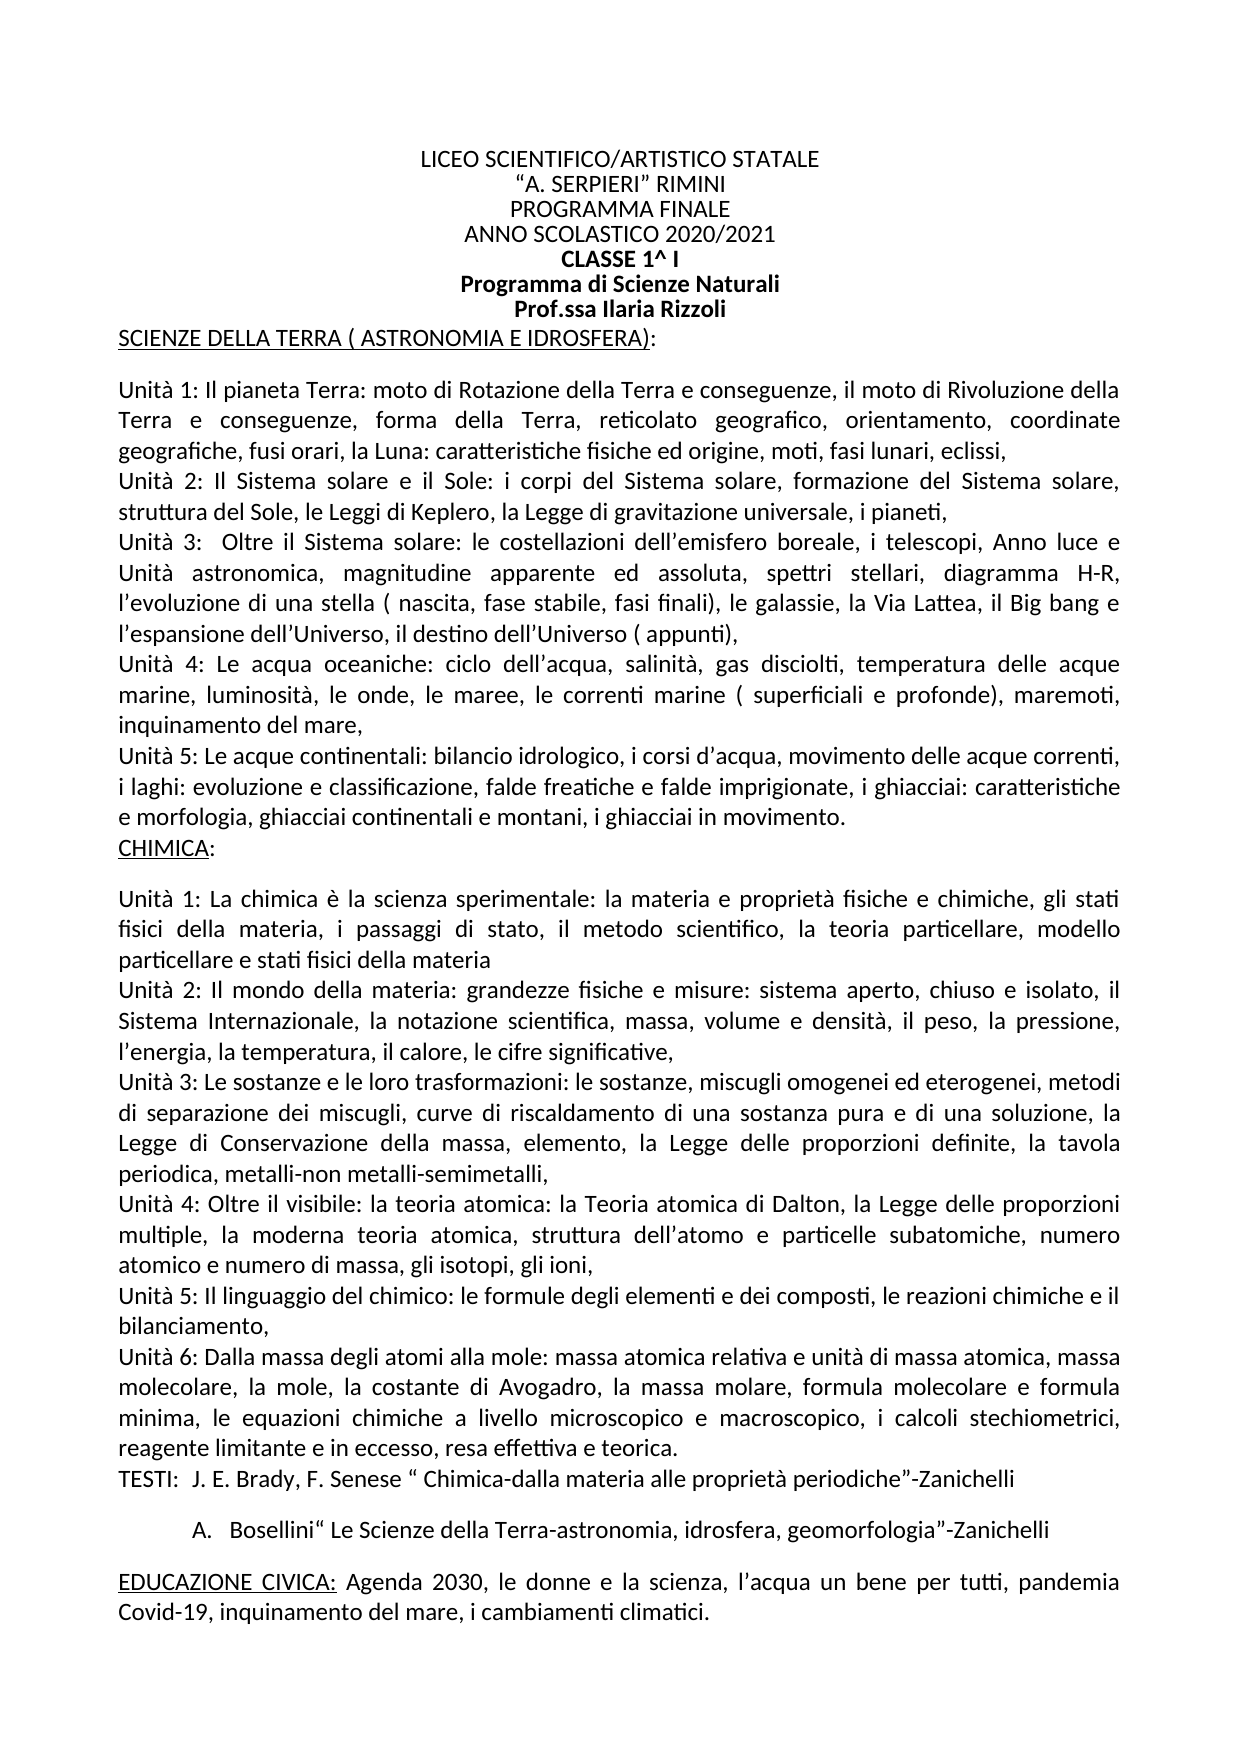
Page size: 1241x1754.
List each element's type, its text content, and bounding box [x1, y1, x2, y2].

text Unità 4: Oltre il visibile: la teoria atomica: la Teoria atomica di Dalton, la Legge delle proporzioni multiple, la moderna teoria atomica, struttura dell’atomo e particelle subatomiche, numero atomico e numero di massa, gli isotopi, gli ioni, [118, 1188, 1122, 1280]
text “A. SERPIERI” RIMINI [118, 173, 1122, 198]
text Unità 3: Le sostanze e le loro trasformazioni: le sostanze, miscugli omogenei ed eterogenei, metodi di separazione dei miscugli, curve di riscaldamento di una sostanza pura e di una soluzione, la Legge di Conservazione della massa, elemento, la Legge delle proporzioni definite, la tavola periodica, metalli-non metalli-semimetalli, [118, 1066, 1122, 1188]
text LICEO SCIENTIFICO/ARTISTICO STATALE [118, 148, 1122, 173]
text Unità 6: Dalla massa degli atomi alla mole: massa atomica relativa e unità di massa atomica, massa molecolare, la mole, la costante di Avogadro, la massa molare, formula molecolare e formula minima, le equazioni chimiche a livello microscopico e macroscopico, i calcoli stechiometrici, reagente limitante e in eccesso, resa effettiva e teorica. [118, 1341, 1122, 1463]
text ANNO SCOLASTICO 2020/2021 [118, 223, 1122, 248]
text EDUCAZIONE CIVICA: Agenda 2030, le donne e la scienza, l’acqua un bene per tutti, pandemia Covid-19, inquinamento del mare, i cambiamenti climatici. [118, 1566, 1122, 1627]
text Unità 2: Il Sistema solare e il Sole: i corpi del Sistema solare, formazione del Sistema solare, struttura del Sole, le Leggi di Keplero, la Legge di gravitazione universale, i pianeti, [118, 466, 1122, 527]
text PROGRAMMA FINALE [118, 198, 1122, 223]
text Unità 2: Il mondo della materia: grandezze fisiche e misure: sistema aperto, chiuso e isolato, il Sistema Internazionale, la notazione scientifica, massa, volume e densità, il peso, la pressione, l’energia, la temperatura, il calore, le cifre significative, [118, 975, 1122, 1066]
text SCIENZE DELLA TERRA ( ASTRONOMIA E IDROSFERA): [118, 323, 1122, 353]
text Unità 3: Oltre il Sistema solare: le costellazioni dell’emisfero boreale, i telescopi, Anno luce e Unità astronomica, magnitudine apparente ed assoluta, spettri stellari, diagramma H-R, l’evoluzione di una stella ( nascita, fase stabile, fasi finali), le galassie, la Via Lattea, il Big bang e l’espansione dell’Universo, il destino dell’Universo ( appunti), [118, 527, 1122, 649]
text Unità 5: Il linguaggio del chimico: le formule degli elementi e dei composti, le reazioni chimiche e il bilanciamento, [118, 1280, 1122, 1341]
text Unità 1: La chimica è la scienza sperimentale: la materia e proprietà fisiche e chimiche, gli stati fisici della materia, i passaggi di stato, il metodo scientifico, la teoria particellare, modello particellare e stati fisici della materia [118, 883, 1122, 975]
text CHIMICA: [118, 832, 1122, 862]
text Unità 4: Le acqua oceaniche: ciclo dell’acqua, salinità, gas disciolti, temperatura delle acque marine, luminosità, le onde, le maree, le correnti marine ( superficiali e profonde), maremoti, inquinamento del mare, [118, 649, 1122, 740]
text TESTI: J. E. Brady, F. Senese “ Chimica-dalla materia alle proprietà periodiche”-Zanichelli [118, 1463, 1122, 1493]
text Programma di Scienze Naturali [118, 273, 1122, 298]
text Prof.ssa Ilaria Rizzoli [118, 298, 1122, 323]
text Unità 1: Il pianeta Terra: moto di Rotazione della Terra e conseguenze, il moto di Rivoluzione della Terra e conseguenze, forma della Terra, reticolato geografico, orientamento, coordinate geografiche, fusi orari, la Luna: caratteristiche fisiche ed origine, moti, fasi lunari, eclissi, [118, 374, 1122, 466]
text CLASSE 1^ I [118, 248, 1122, 273]
text Unità 5: Le acque continentali: bilancio idrologico, i corsi d’acqua, movimento delle acque correnti, i laghi: evoluzione e classificazione, falde freatiche e falde imprigionate, i ghiacciai: caratteristiche e morfologia, ghiacciai continentali e montani, i ghiacciai in movimento. [118, 740, 1122, 832]
list Bosellini“ Le Scienze della Terra-astronomia, idrosfera, geomorfologia”-Zanichelli [192, 1514, 1122, 1545]
